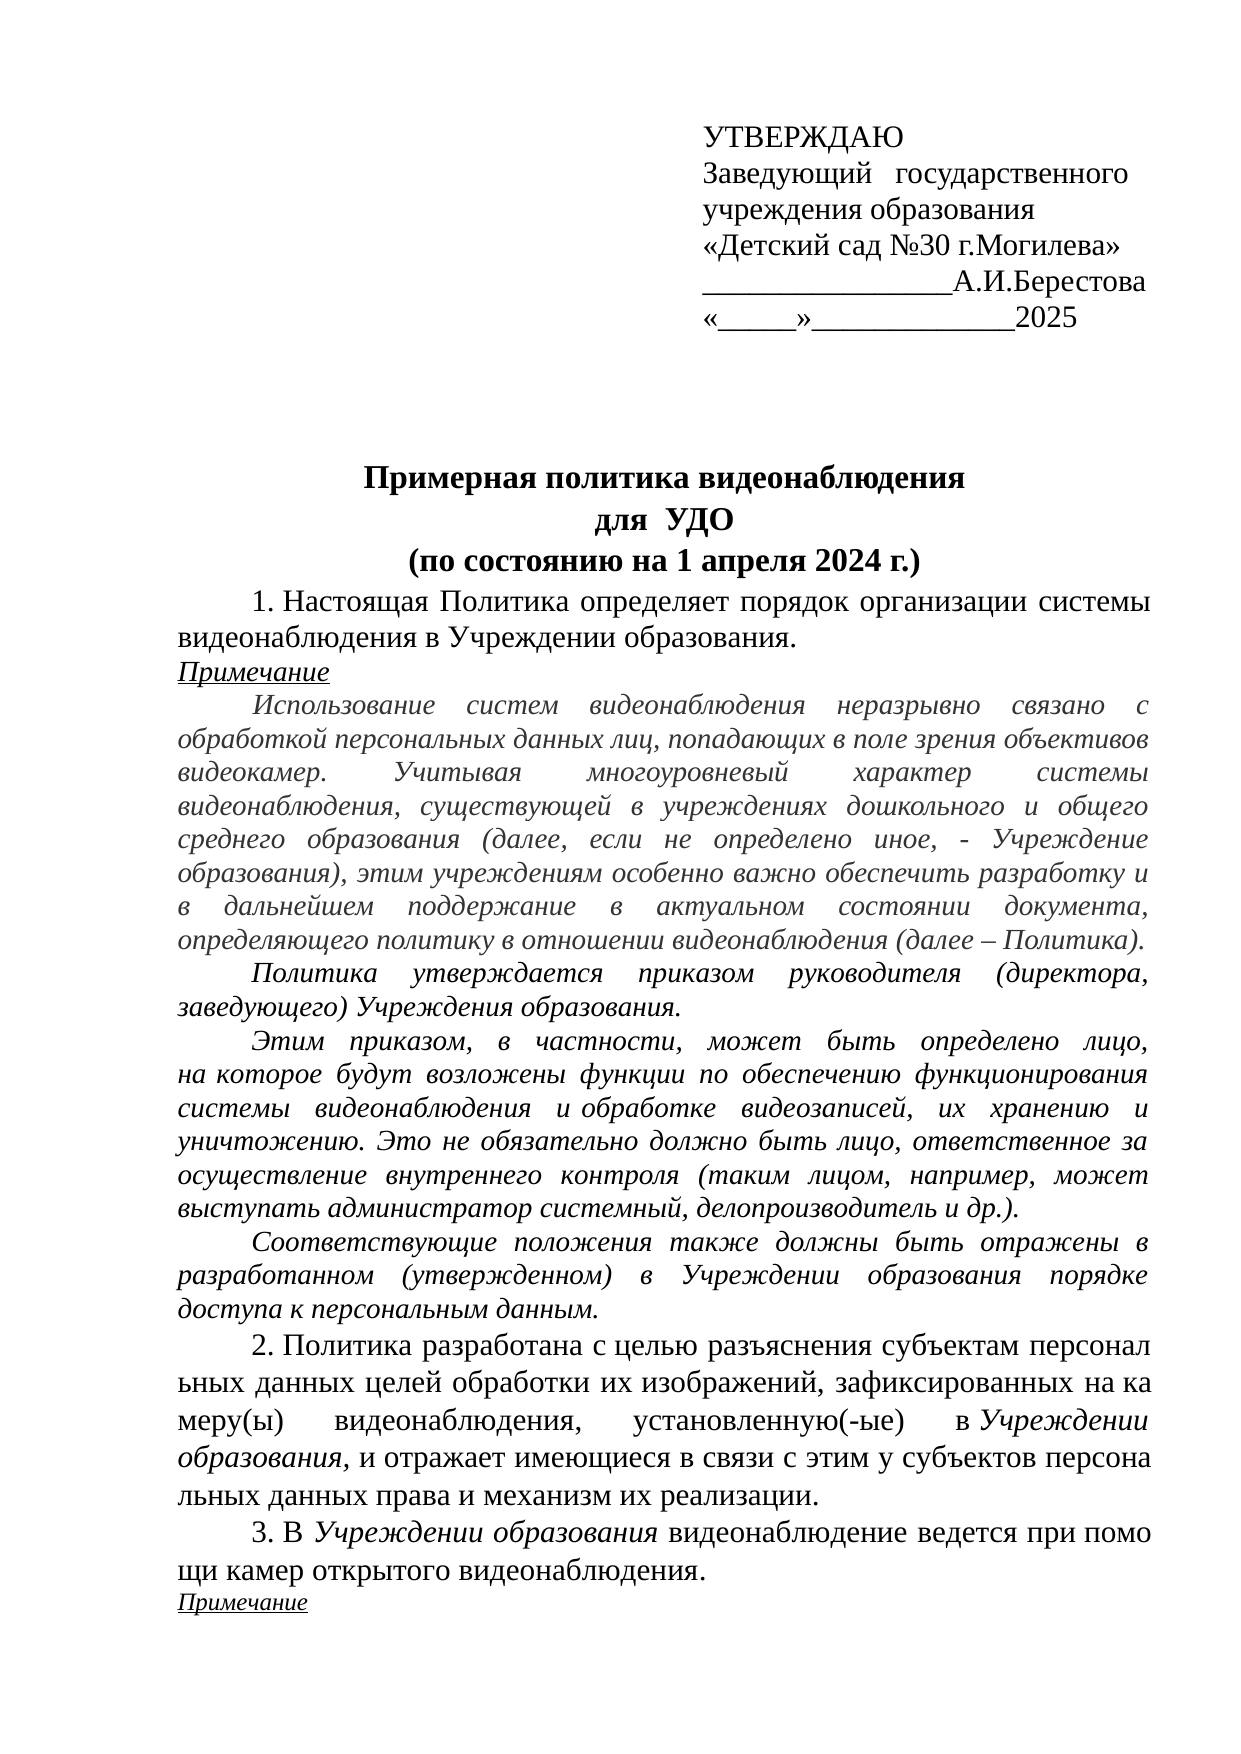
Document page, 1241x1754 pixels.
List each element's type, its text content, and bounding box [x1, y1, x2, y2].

text Примечание [177, 654, 1152, 687]
text ________________А.И.Берестова [627, 262, 1152, 298]
text 1. Настоящая Политика определяет порядок организации системы видеонаблюдения в Учреждении образования. [177, 582, 1152, 654]
text для УДО [177, 499, 1152, 537]
text Использование систем видеонаблюдения неразрывно связано с обработкой персональных данных лиц, попадающих в поле зрения объективов видеокамер. Учитывая многоуровневый характер системы видеонаблюдения, существующей в учреждениях дошкольного и общего среднего образования (далее, если не определено иное, - Учреждение образования), этим учреждениям особенно важно обеспечить разработку и в дальнейшем поддержание в актуальном состоянии документа, определяющего политику в отношении видеонаблюдения (далее – Политика). [177, 687, 1152, 956]
text УТВЕРЖДАЮ [627, 118, 1152, 154]
text Этим приказом, в частности, может быть определено лицо, на которое будут возложены функции по обеспечению функционирования системы видеонаблюдения и обработке видеозаписей, их хранению и уничтожению. Это не обязательно должно быть лицо, ответственное за осуществление внутреннего контроля (таким лицом, например, может выступать администратор системный, делопроизводитель и др.). [177, 1023, 1152, 1224]
text (по состоянию на 1 апреля 2024 г.) [177, 541, 1152, 579]
text Примечание [177, 1587, 1152, 1616]
text Примерная политика видеонаблюдения [177, 458, 1152, 496]
text Политика утверждается приказом руководителя (директора, заведующего) Учреждения образования. [177, 956, 1152, 1023]
text 3. В Учреждении образования видеонаблюдение ведется при помощи камер открытого видеонаблюдения. [177, 1512, 1152, 1587]
text Соответствующие положения также должны быть отражены в разработанном (утвержденном) в Учреждении образования порядке доступа к персональным данным. [177, 1224, 1152, 1324]
text 2. Политика разработана с целью разъяснения субъектам персональных данных целей обработки их изображений, зафиксированных на камеру(ы) видеонаблюдения, установленную(-ые) в Учреждении образования, и отражает имеющиеся в связи с этим у субъектов персональных данных права и механизм их реализации. [177, 1324, 1152, 1512]
text «_____»_____________2025 [627, 298, 1152, 334]
text Заведующий государственного учреждения образования «Детский сад №30 г.Могилева» [627, 154, 1152, 262]
